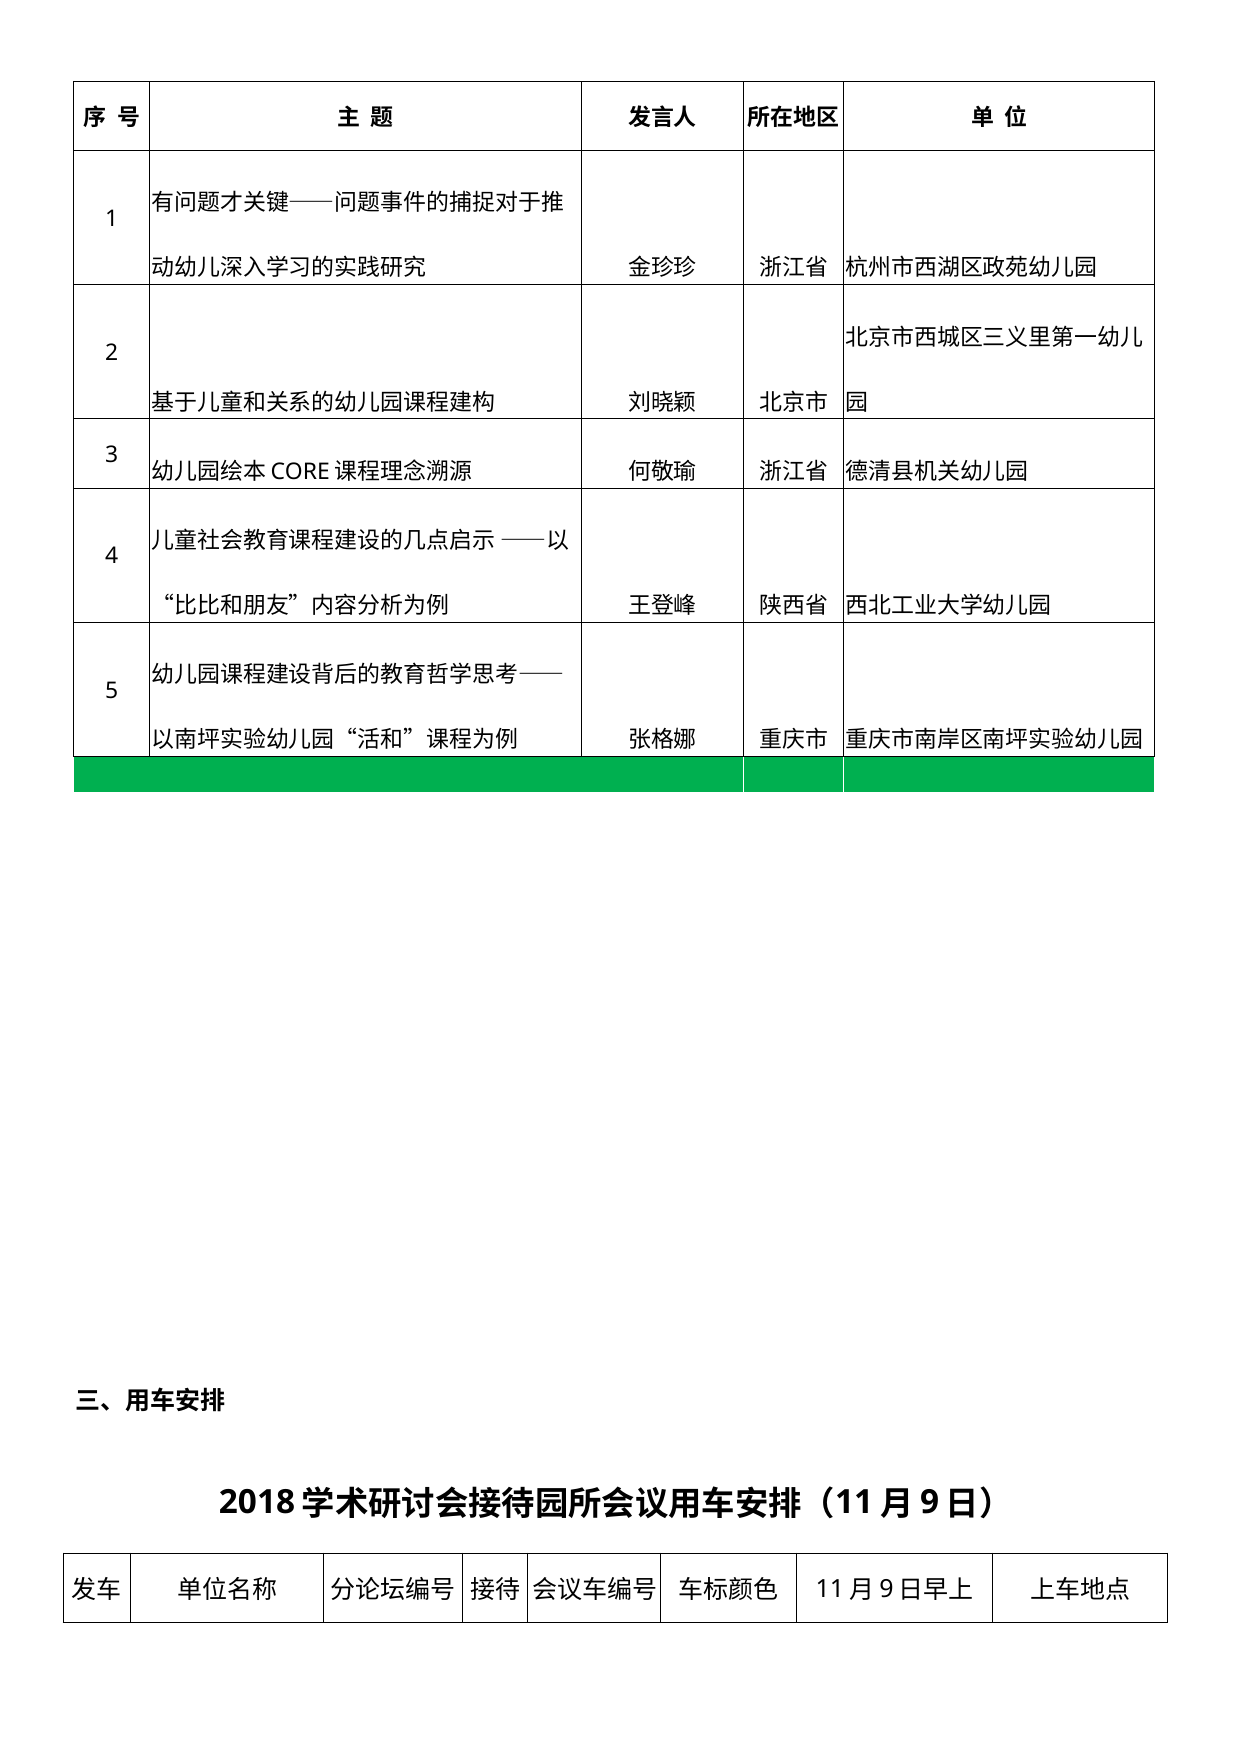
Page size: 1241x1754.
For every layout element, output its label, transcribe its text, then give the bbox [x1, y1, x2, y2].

table_cell 接待人数 [463, 1554, 527, 1622]
table_cell 浙江省 [744, 151, 843, 284]
table_cell 单 位 [844, 82, 1154, 150]
table_cell 上车地点 [993, 1554, 1167, 1622]
table_cell 西北工业大学幼儿园 [844, 489, 1154, 622]
table_cell 所在地区 [744, 82, 843, 150]
table_cell 王登峰 [582, 489, 743, 622]
table_cell 德清县机关幼儿园 [844, 419, 1154, 487]
table_cell 5 [74, 623, 149, 756]
table_cell 杭州市西湖区政苑幼儿园 [844, 151, 1154, 284]
table_cell [74, 757, 150, 792]
table_cell 重庆市南岸区南坪实验幼儿园 [844, 623, 1154, 756]
table_cell 车标颜色 [661, 1554, 796, 1622]
table_cell 11月9日早上 发车时间 [797, 1554, 992, 1622]
table_cell 刘晓颖 [582, 285, 743, 418]
table_cell 4 [74, 489, 149, 622]
table_cell 儿童社会教育课程建设的几点启示 ——以“比比和朋友”内容分析为例 [150, 489, 581, 622]
table_cell 浙江省 [744, 419, 843, 487]
table_cell 北京市西城区三义里第一幼儿园 [844, 285, 1154, 418]
table_cell [844, 757, 1154, 792]
table_cell 主 题 [150, 82, 581, 150]
table_cell 分论坛编号 [324, 1554, 462, 1622]
table_cell 北京市 [744, 285, 843, 418]
table_cell [744, 757, 843, 792]
table_cell 幼儿园绘本CORE课程理念溯源 [150, 419, 581, 487]
table_cell 单位名称 [131, 1554, 323, 1622]
table_cell 金珍珍 [582, 151, 743, 284]
table_cell 陕西省 [744, 489, 843, 622]
table_cell 幼儿园课程建设背后的教育哲学思考——以南坪实验幼儿园“活和”课程为例 [150, 623, 581, 756]
table_cell 序 号 [74, 82, 149, 150]
table_cell 张格娜 [582, 623, 743, 756]
table_cell 3 [74, 419, 149, 487]
table_cell 发车 序号 [64, 1554, 130, 1622]
table_cell 何敬瑜 [582, 419, 743, 487]
table_header 2018学术研讨会接待园所会议用车安排（11月9日） [63, 1449, 1168, 1552]
list 三、用车安排 [75, 1366, 1128, 1431]
table_cell [150, 757, 581, 792]
table_cell 有问题才关键——问题事件的捕捉对于推动幼儿深入学习的实践研究 [150, 151, 581, 284]
table_cell [581, 757, 743, 792]
table_cell 重庆市 [744, 623, 843, 756]
table_cell 1 [74, 151, 149, 284]
table_cell 2 [74, 285, 149, 418]
table_cell 基于儿童和关系的幼儿园课程建构 [150, 285, 581, 418]
table_cell 会议车编号 [528, 1554, 660, 1622]
table_cell 发言人 [582, 82, 743, 150]
